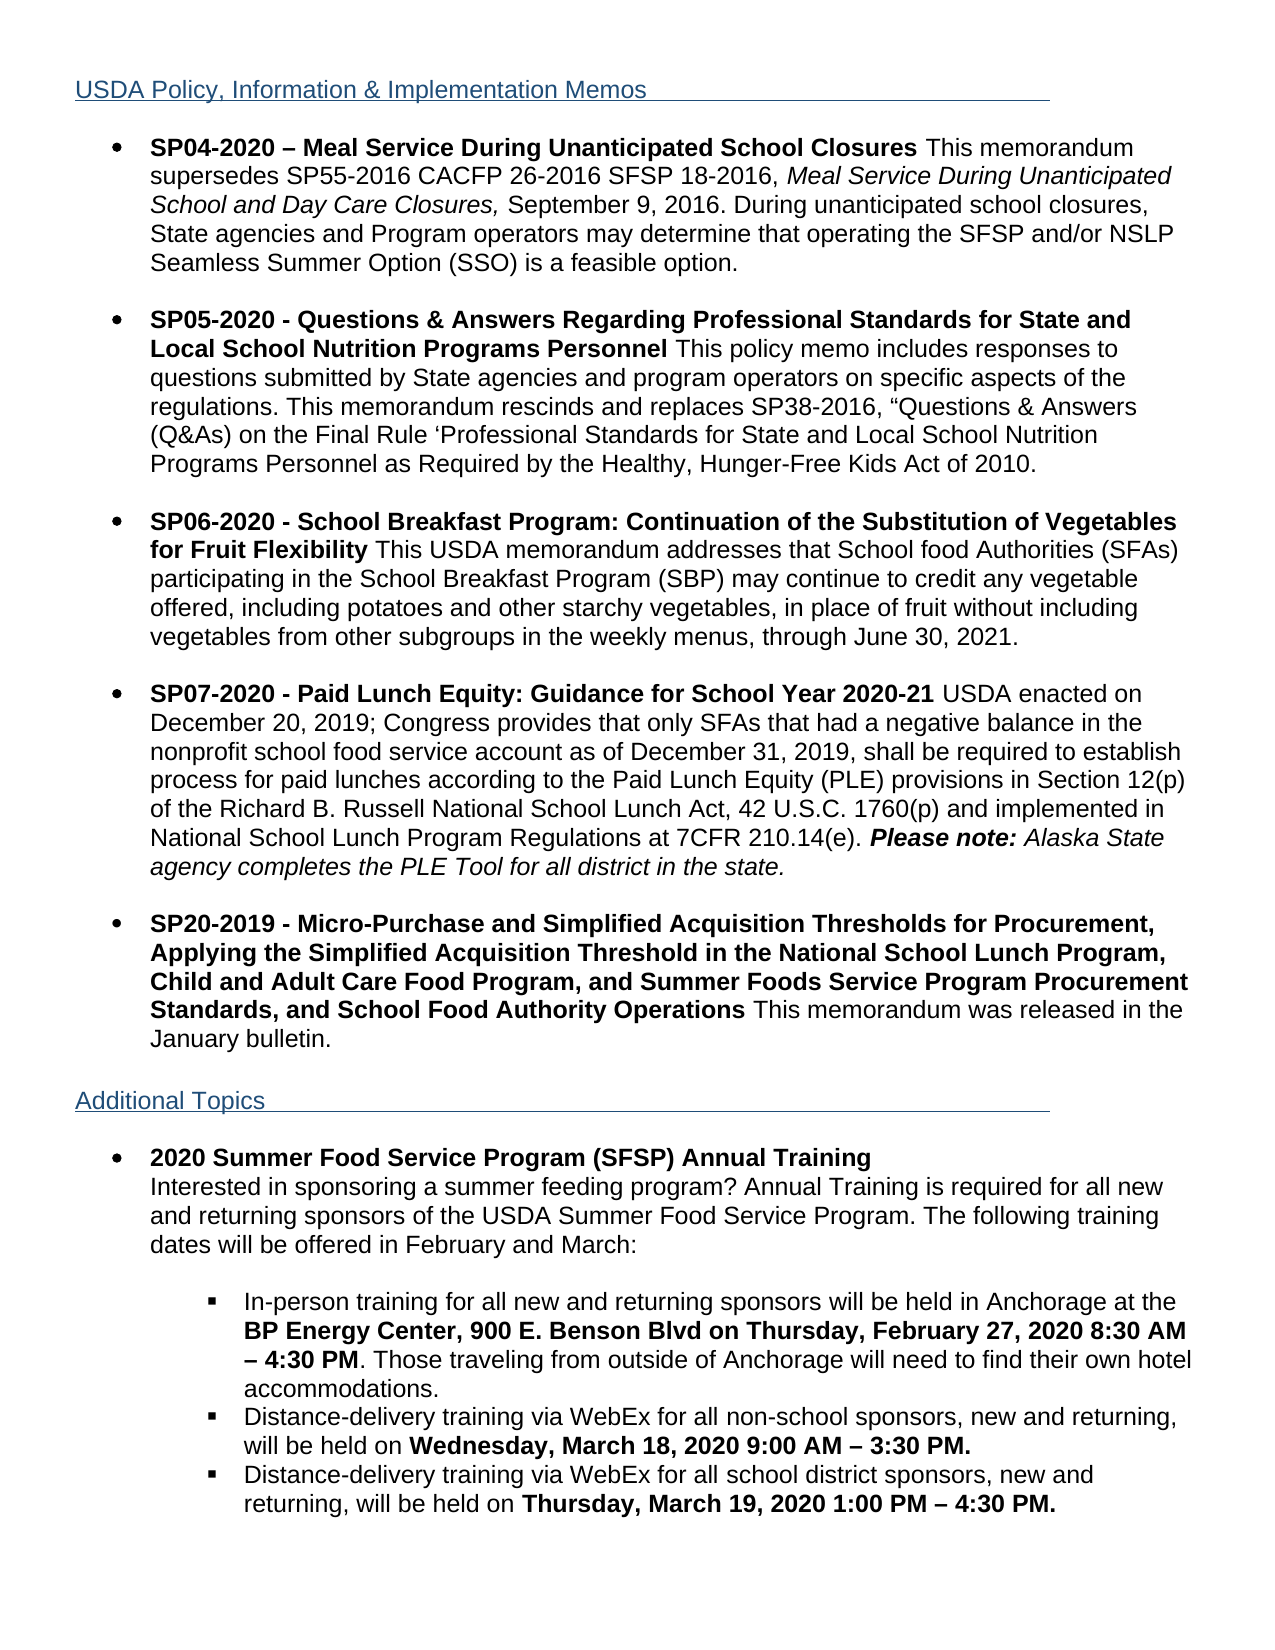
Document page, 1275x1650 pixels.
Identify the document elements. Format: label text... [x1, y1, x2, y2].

subtitle USDA Policy, Information & Implementation Memos [75, 75, 1200, 104]
list SP04-2020 – Meal Service During Unanticipated School Closures This memorandum supersedes SP55-2016 CACFP 26-2016 SFSP 18-2016, Meal Service During Unanticipated School and Day Care Closures, September 9, 2016. During unanticipated school closures, State agencies and Program operators may determine that operating the SFSP and/or NSLP Seamless Summer Option (SSO) is a feasible option. [112, 132, 1200, 276]
list SP20-2019 - Micro-Purchase and Simplified Acquisition Thresholds for Procurement, Applying the Simplified Acquisition Threshold in the National School Lunch Program, Child and Adult Care Food Program, and Summer Foods Service Program Procurement Standards, and School Food Authority Operations This memorandum was released in the January bulletin. [112, 909, 1200, 1053]
list Interested in sponsoring a summer feeding program? Annual Training is required for all new and returning sponsors of the USDA Summer Food Service Program. The following training dates will be offered in February and March: [150, 1172, 1200, 1258]
list 2020 Summer Food Service Program (SFSP) Annual Training [112, 1143, 1200, 1172]
list Distance-delivery training via WebEx for all school district sponsors, new and returning, will be held on Thursday, March 19, 2020 1:00 PM – 4:30 PM. [206, 1460, 1200, 1518]
list SP06-2020 - School Breakfast Program: Continuation of the Substitution of Vegetables for Fruit Flexibility This USDA memorandum addresses that School food Authorities (SFAs) participating in the School Breakfast Program (SBP) may continue to credit any vegetable offered, including potatoes and other starchy vegetables, in place of fruit without including vegetables from other subgroups in the weekly menus, through June 30, 2021. [112, 506, 1200, 650]
subtitle Additional Topics [75, 1086, 1200, 1115]
list SP05-2020 - Questions & Answers Regarding Professional Standards for State and Local School Nutrition Programs Personnel This policy memo includes responses to questions submitted by State agencies and program operators on specific aspects of the regulations. This memorandum rescinds and replaces SP38-2016, “Questions & Answers (Q&As) on the Final Rule ‘Professional Standards for State and Local School Nutrition Programs Personnel as Required by the Healthy, Hunger-Free Kids Act of 2010. [112, 305, 1200, 478]
list SP07-2020 - Paid Lunch Equity: Guidance for School Year 2020-21 USDA enacted on December 20, 2019; Congress provides that only SFAs that had a negative balance in the nonprofit school food service account as of December 31, 2019, shall be required to establish process for paid lunches according to the Paid Lunch Equity (PLE) provisions in Section 12(p) of the Richard B. Russell National School Lunch Act, 42 U.S.C. 1760(p) and implemented in National School Lunch Program Regulations at 7CFR 210.14(e). Please note: Alaska State agency completes the PLE Tool for all district in the state. [112, 679, 1200, 880]
list Distance-delivery training via WebEx for all non-school sponsors, new and returning, will be held on Wednesday, March 18, 2020 9:00 AM – 3:30 PM. [206, 1402, 1200, 1460]
list In-person training for all new and returning sponsors will be held in Anchorage at the BP Energy Center, 900 E. Benson Blvd on Thursday, February 27, 2020 8:30 AM – 4:30 PM. Those traveling from outside of Anchorage will need to find their own hotel accommodations. [206, 1287, 1200, 1402]
